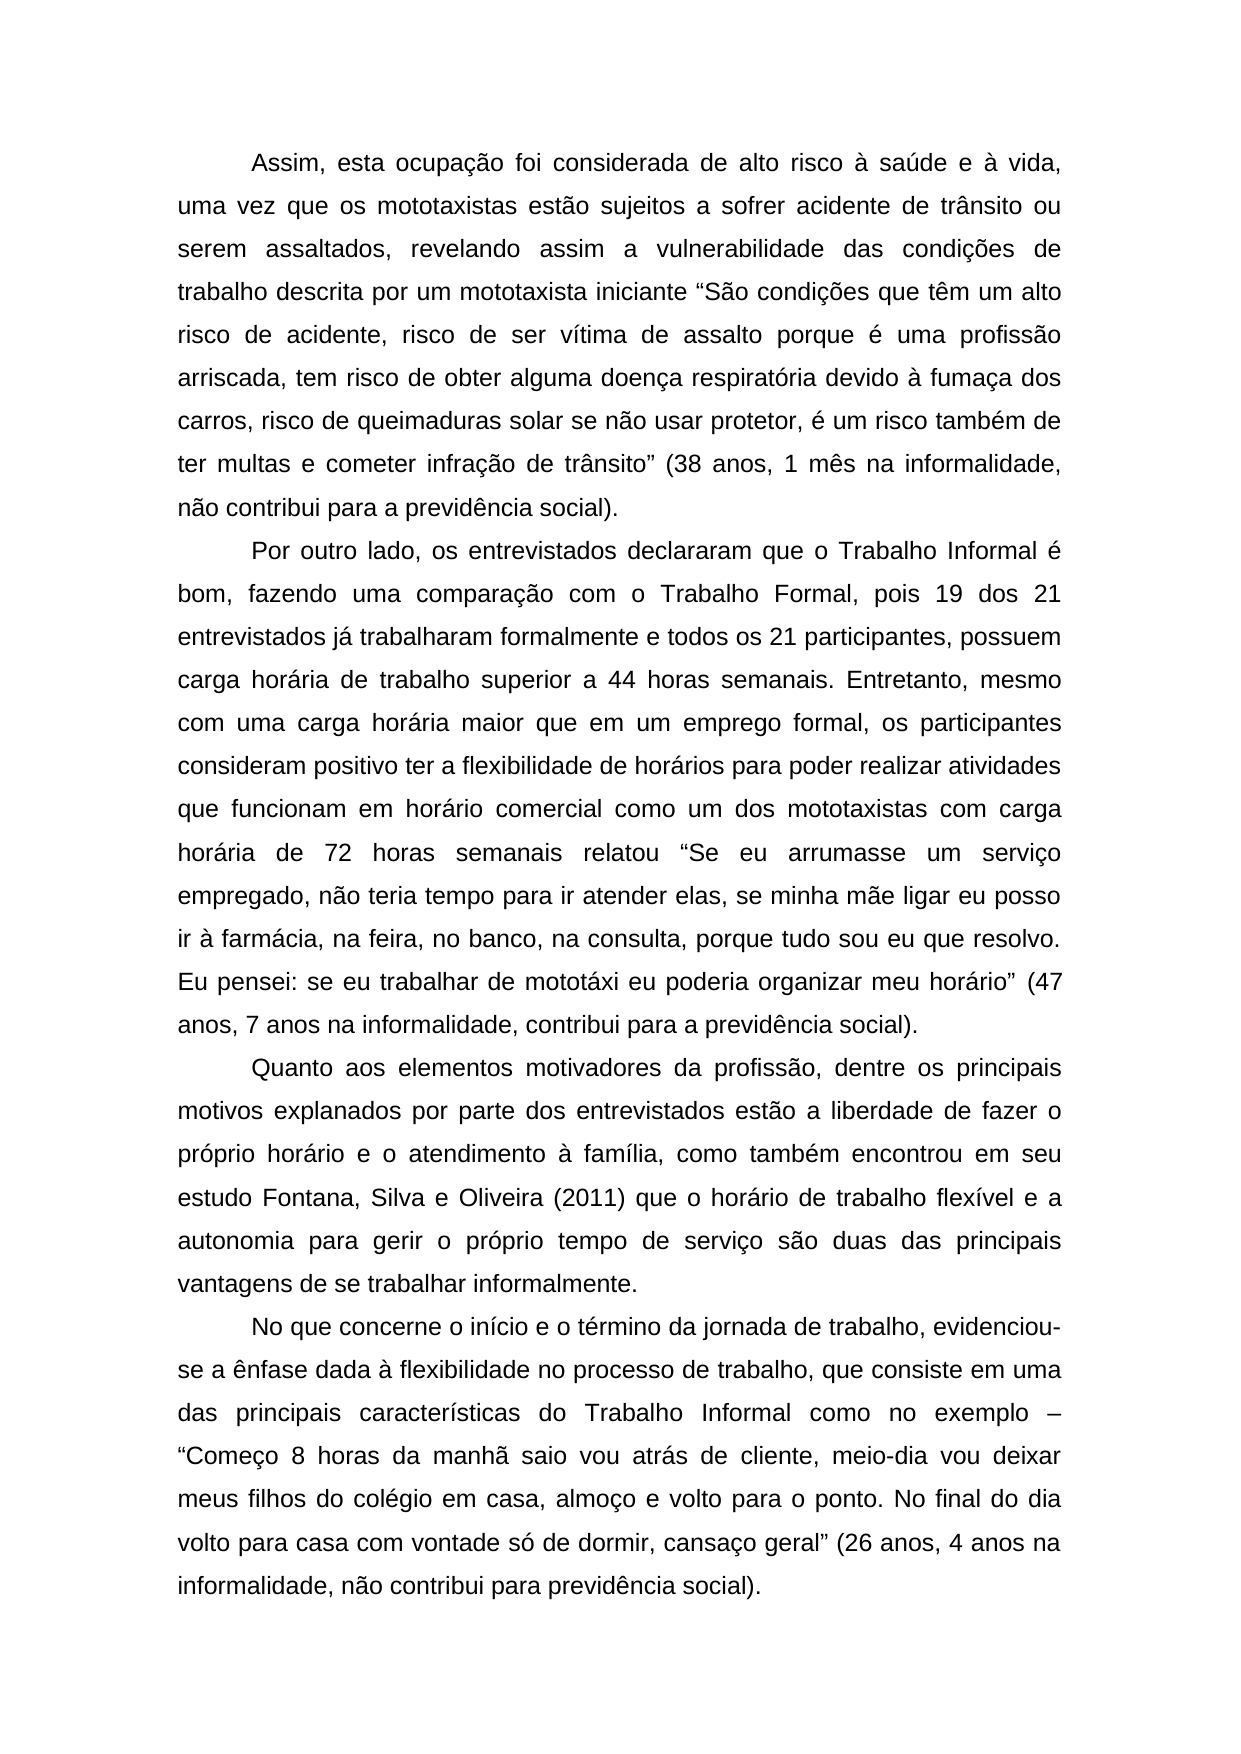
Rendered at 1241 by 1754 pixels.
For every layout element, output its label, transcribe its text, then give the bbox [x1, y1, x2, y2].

text No que concerne o início e o término da jornada de trabalho, evidenciou-se a ênfase dada à flexibilidade no processo de trabalho, que consiste em uma das principais características do Trabalho Informal como no exemplo – “Começo 8 horas da manhã saio vou atrás de cliente, meio-dia vou deixar meus filhos do colégio em casa, almoço e volto para o ponto. No final do dia volto para casa com vontade só de dormir, cansaço geral” (26 anos, 4 anos na informalidade, não contribui para previdência social). [177, 1312, 1063, 1599]
text Quanto aos elementos motivadores da profissão, dentre os principais motivos explanados por parte dos entrevistados estão a liberdade de fazer o próprio horário e o atendimento à família, como também encontrou em seu estudo Fontana, Silva e Oliveira (2011) que o horário de trabalho flexível e a autonomia para gerir o próprio tempo de serviço são duas das principais vantagens de se trabalhar informalmente. [177, 1053, 1063, 1298]
text Assim, esta ocupação foi considerada de alto risco à saúde e à vida, uma vez que os mototaxistas estão sujeitos a sofrer acidente de trânsito ou serem assaltados, revelando assim a vulnerabilidade das condições de trabalho descrita por um mototaxista iniciante “São condições que têm um alto risco de acidente, risco de ser vítima de assalto porque é uma profissão arriscada, tem risco de obter alguma doença respiratória devido à fumaça dos carros, risco de queimaduras solar se não usar protetor, é um risco também de ter multas e cometer infração de trânsito” (38 anos, 1 mês na informalidade, não contribui para a previdência social). [177, 148, 1063, 521]
text Por outro lado, os entrevistados declararam que o Trabalho Informal é bom, fazendo uma comparação com o Trabalho Formal, pois 19 dos 21 entrevistados já trabalharam formalmente e todos os 21 participantes, possuem carga horária de trabalho superior a 44 horas semanais. Entretanto, mesmo com uma carga horária maior que em um emprego formal, os participantes consideram positivo ter a flexibilidade de horários para poder realizar atividades que funcionam em horário comercial como um dos mototaxistas com carga horária de 72 horas semanais relatou “Se eu arrumasse um serviço empregado, não teria tempo para ir atender elas, se minha mãe ligar eu posso ir à farmácia, na feira, no banco, na consulta, porque tudo sou eu que resolvo. Eu pensei: se eu trabalhar de mototáxi eu poderia organizar meu horário” (47 anos, 7 anos na informalidade, contribui para a previdência social). [177, 536, 1063, 1039]
